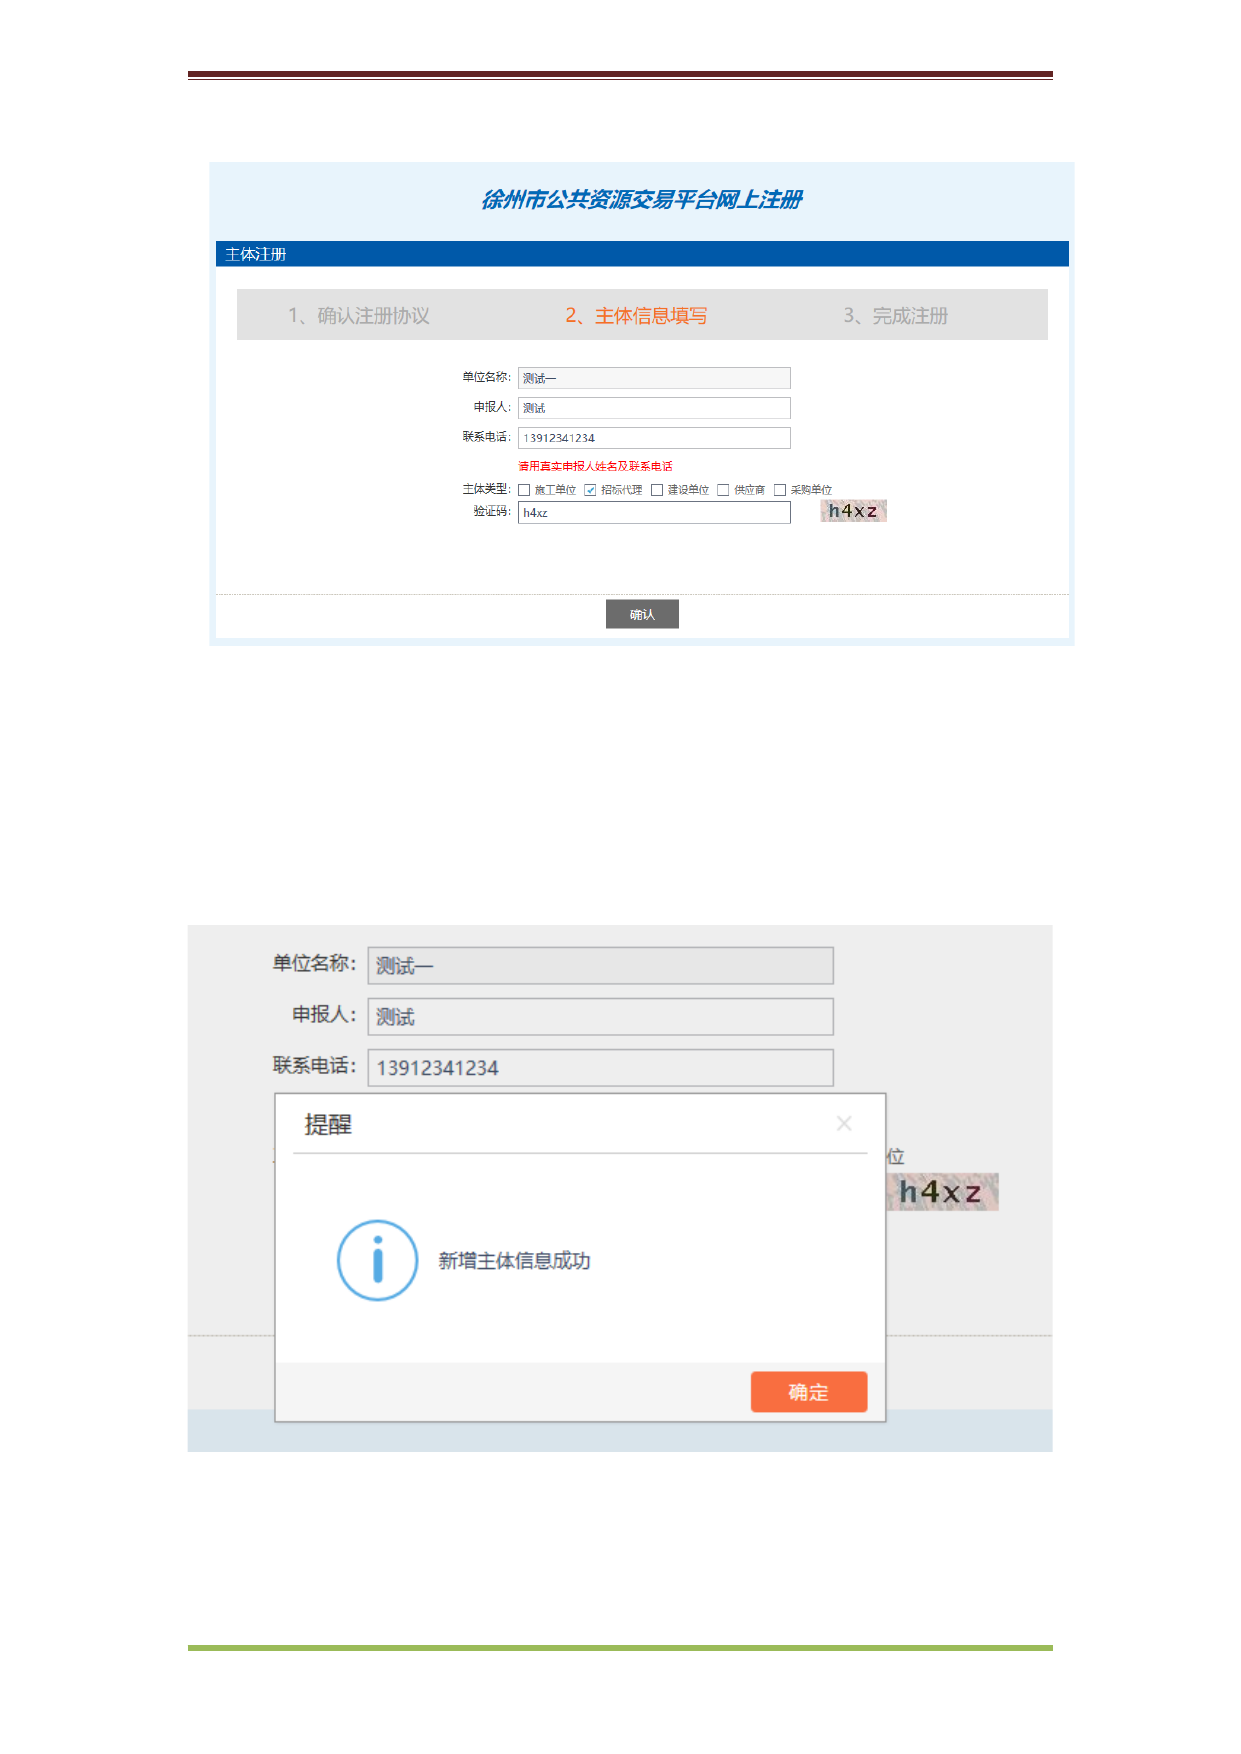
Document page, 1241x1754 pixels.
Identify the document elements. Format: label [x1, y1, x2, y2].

picture [187, 925, 1053, 1452]
picture [209, 162, 1075, 646]
